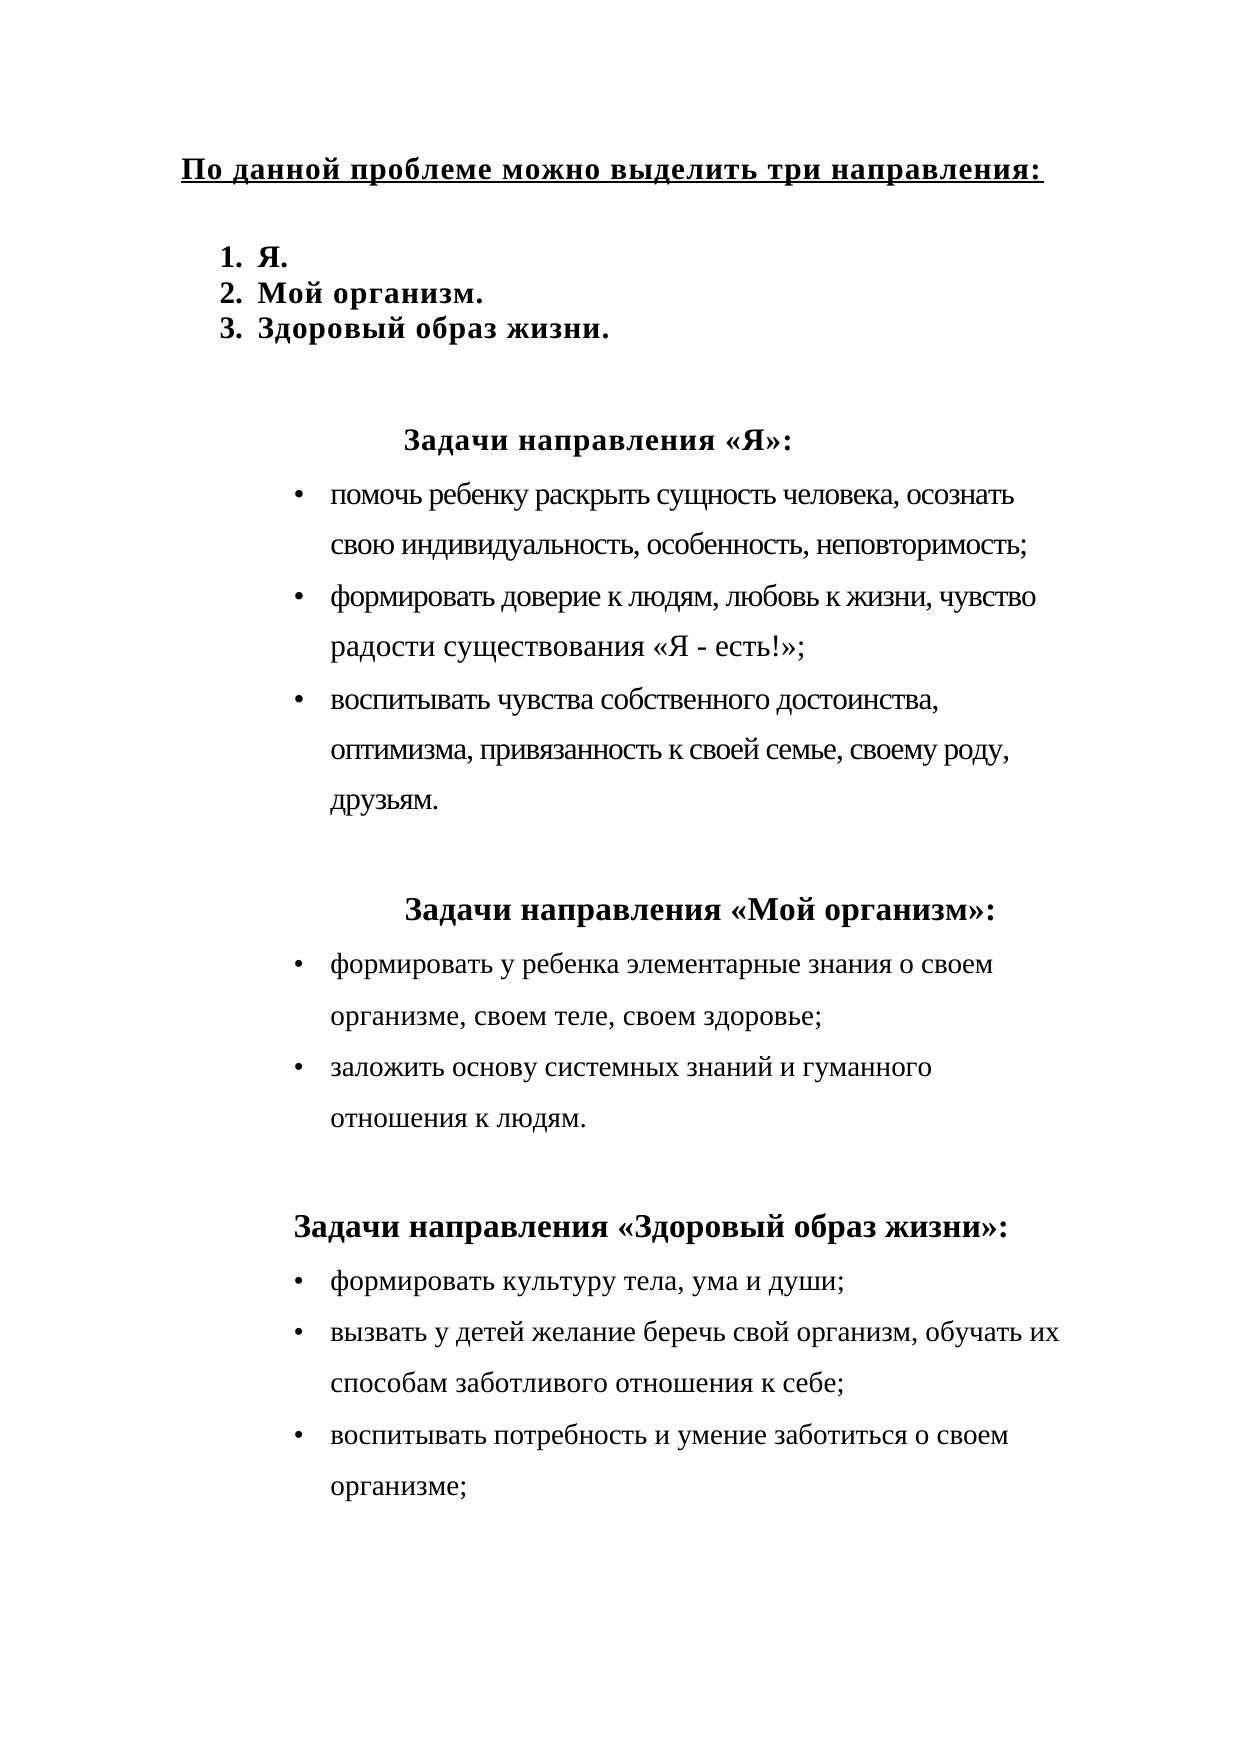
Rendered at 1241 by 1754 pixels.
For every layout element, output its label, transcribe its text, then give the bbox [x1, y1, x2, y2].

list вызвать у детей желание беречь свой организм, обучать их способам заботливого отношения к себе; [293, 1301, 1070, 1403]
list Я. [219, 238, 1070, 274]
list заложить основу системных знаний и гуманного отношения к людям. [293, 1035, 958, 1137]
list Здоровый образ жизни. [219, 310, 1070, 346]
list формировать культуру тела, ума и души; [293, 1249, 1070, 1301]
list помочь ребенку раскрыть сущность человека, осознать свою индивидуальность, особенность, неповторимость; [293, 465, 1070, 565]
list Мой организм. [219, 274, 1070, 310]
list воспитывать чувства собственного достоинства, оптимизма, привязанность к своей семье, своему роду, друзьям. [293, 670, 1070, 820]
list формировать у ребенка элементарные знания о своем организме, своем теле, своем здоровье; [293, 933, 1014, 1035]
text Задачи направления «Мой организм»: [404, 890, 1070, 928]
list воспитывать потребность и умение заботиться о своем организме; [293, 1404, 1070, 1506]
text Задачи направления «Здоровый образ жизни»: [293, 1206, 1070, 1244]
text Задачи направления «Я»: [403, 421, 1070, 457]
text По данной проблеме можно выделить три направления: [181, 150, 1070, 186]
list формировать доверие к людям, любовь к жизни, чувство радости существования «Я - есть!»; [293, 567, 1070, 667]
